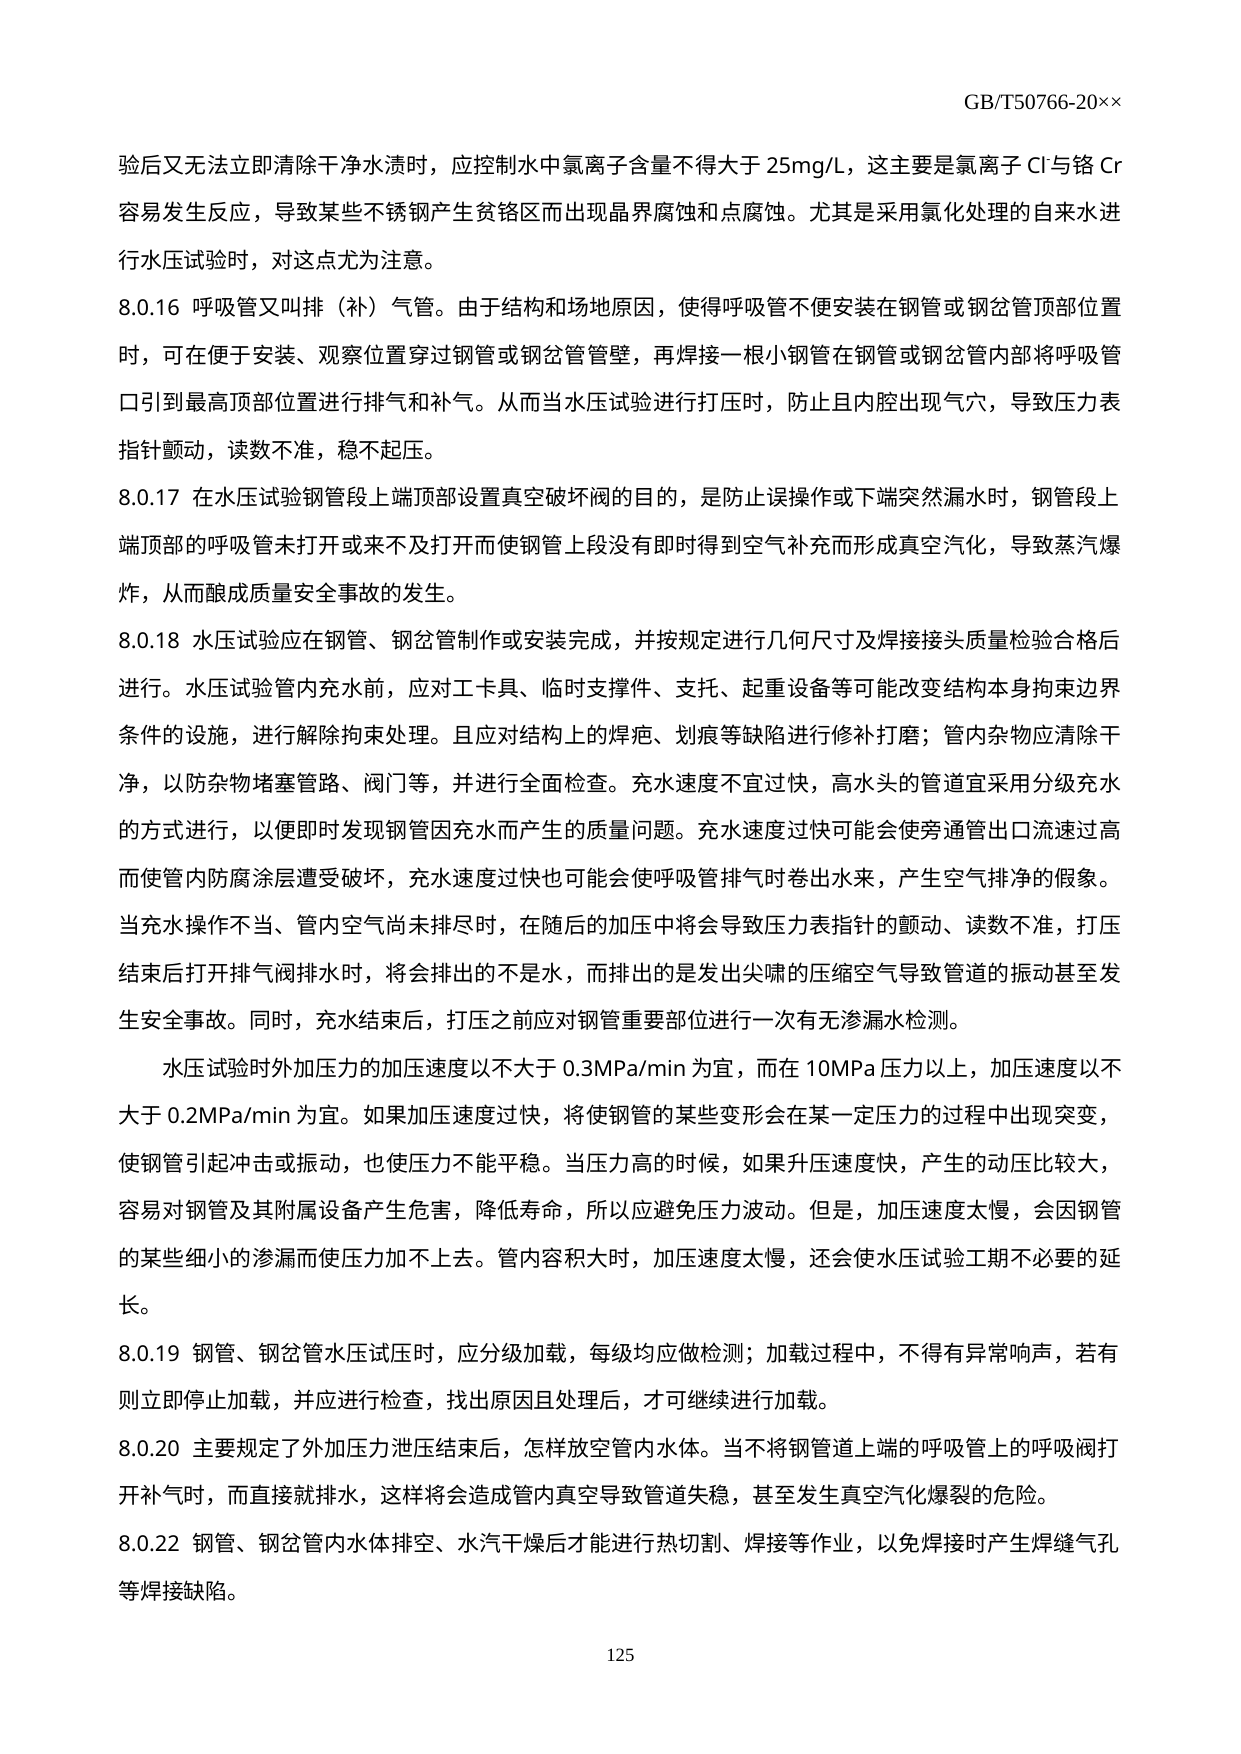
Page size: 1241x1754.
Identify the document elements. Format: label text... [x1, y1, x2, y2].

text 水压试验时外加压力的加压速度以不大于0.3MPa/min为宜，而在10MPa压力以上，加压速度以不大于0.2MPa/min为宜。如果加压速度过快，将使钢管的某些变形会在某一定压力的过程中出现突变，使钢管引起冲击或振动，也使压力不能平稳。当压力高的时候，如果升压速度快，产生的动压比较大，容易对钢管及其附属设备产生危害，降低寿命，所以应避免压力波动。但是，加压速度太慢，会因钢管的某些细小的渗漏而使压力加不上去。管内容积大时，加压速度太慢，还会使水压试验工期不必要的延长。 [118, 1051, 1122, 1320]
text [118, 148, 1122, 274]
text 8.0.20 主要规定了外加压力泄压结束后，怎样放空管内水体。当不将钢管道上端的呼吸管上的呼吸阀打开补气时，而直接就排水，这样将会造成管内真空导致管道失稳，甚至发生真空汽化爆裂的危险。 [118, 1431, 1122, 1510]
text 8.0.18 水压试验应在钢管、钢岔管制作或安装完成，并按规定进行几何尺寸及焊接接头质量检验合格后进行。水压试验管内充水前，应对工卡具、临时支撑件、支托、起重设备等可能改变结构本身拘束边界条件的设施，进行解除拘束处理。且应对结构上的焊疤、划痕等缺陷进行修补打磨；管内杂物应清除干净，以防杂物堵塞管路、阀门等，并进行全面检查。充水速度不宜过快，高水头的管道宜采用分级充水的方式进行，以便即时发现钢管因充水而产生的质量问题。充水速度过快可能会使旁通管出口流速过高而使管内防腐涂层遭受破坏，充水速度过快也可能会使呼吸管排气时卷出水来，产生空气排净的假象。当充水操作不当、管内空气尚未排尽时，在随后的加压中将会导致压力表指针的颤动、读数不准，打压结束后打开排气阀排水时，将会排出的不是水，而排出的是发出尖啸的压缩空气导致管道的振动甚至发生安全事故。同时，充水结束后，打压之前应对钢管重要部位进行一次有无渗漏水检测。 [118, 623, 1122, 1035]
text 8.0.16 呼吸管又叫排（补）气管。由于结构和场地原因，使得呼吸管不便安装在钢管或钢岔管顶部位置时，可在便于安装、观察位置穿过钢管或钢岔管管壁，再焊接一根小钢管在钢管或钢岔管内部将呼吸管口引到最高顶部位置进行排气和补气。从而当水压试验进行打压时，防止且内腔出现气穴，导致压力表指针颤动，读数不准，稳不起压。 [118, 290, 1122, 464]
text 8.0.22 钢管、钢岔管内水体排空、水汽干燥后才能进行热切割、焊接等作业，以免焊接时产生焊缝气孔等焊接缺陷。 [118, 1526, 1122, 1605]
text 8.0.17 在水压试验钢管段上端顶部设置真空破坏阀的目的，是防止误操作或下端突然漏水时，钢管段上端顶部的呼吸管未打开或来不及打开而使钢管上段没有即时得到空气补充而形成真空汽化，导致蒸汽爆炸，从而酿成质量安全事故的发生。 [118, 480, 1122, 607]
text 8.0.19 钢管、钢岔管水压试压时，应分级加载，每级均应做检测；加载过程中，不得有异常响声，若有则立即停止加载，并应进行检查，找出原因且处理后，才可继续进行加载。 [118, 1336, 1122, 1415]
